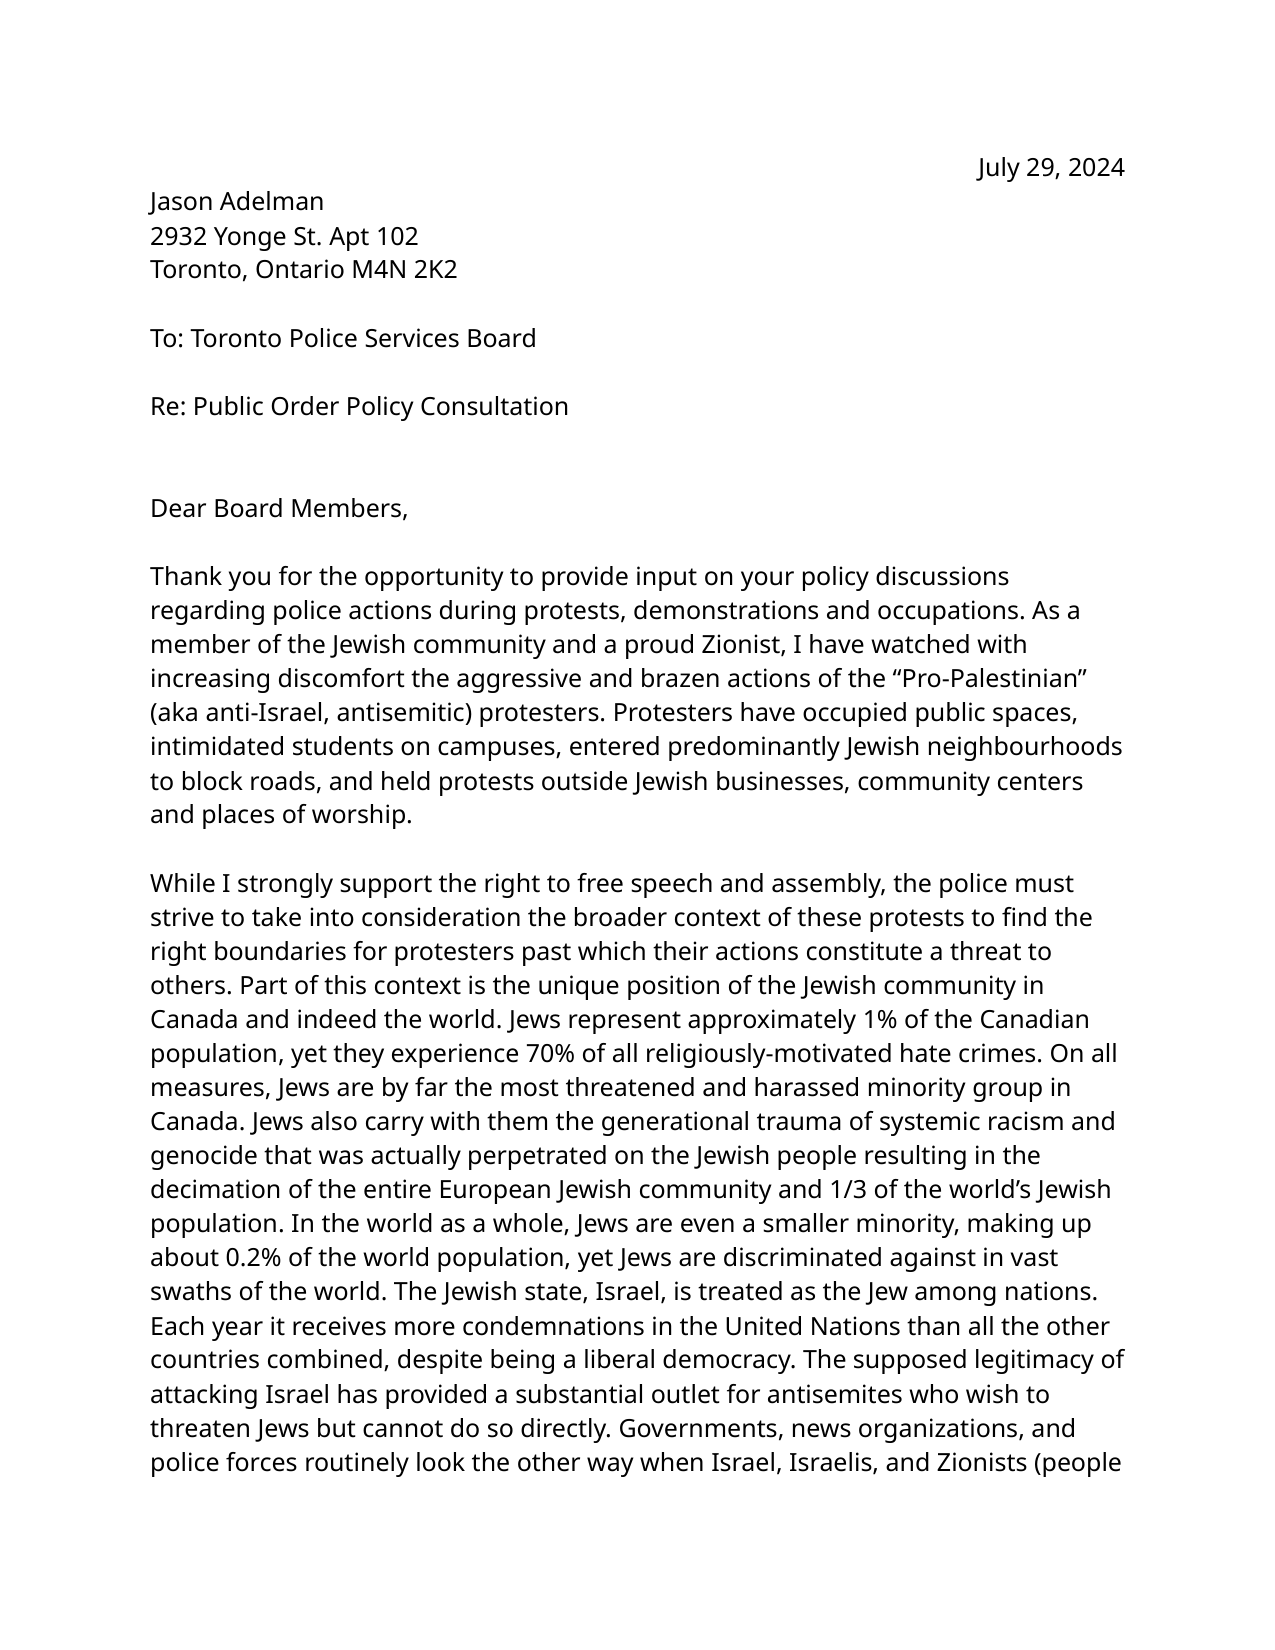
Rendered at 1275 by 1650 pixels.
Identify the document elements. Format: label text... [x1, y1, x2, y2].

text Dear Board Members, [150, 491, 1125, 525]
text 2932 Yonge St. Apt 102 [150, 218, 1125, 252]
text Thank you for the opportunity to provide input on your policy discussions regarding police actions during protests, demonstrations and occupations. As a member of the Jewish community and a proud Zionist, I have watched with increasing discomfort the aggressive and brazen actions of the “Pro-Palestinian” (aka anti-Israel, antisemitic) protesters. Protesters have occupied public spaces, intimidated students on campuses, entered predominantly Jewish neighbourhoods to block roads, and held protests outside Jewish businesses, community centers and places of worship. [150, 559, 1125, 831]
text Re: Public Order Policy Consultation [150, 388, 1125, 422]
text To: Toronto Police Services Board [150, 320, 1125, 354]
text Jason Adelman [150, 184, 1125, 218]
text Toronto, Ontario M4N 2K2 [150, 252, 1125, 286]
text July 29, 2024 [150, 150, 1125, 184]
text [150, 865, 1125, 1478]
